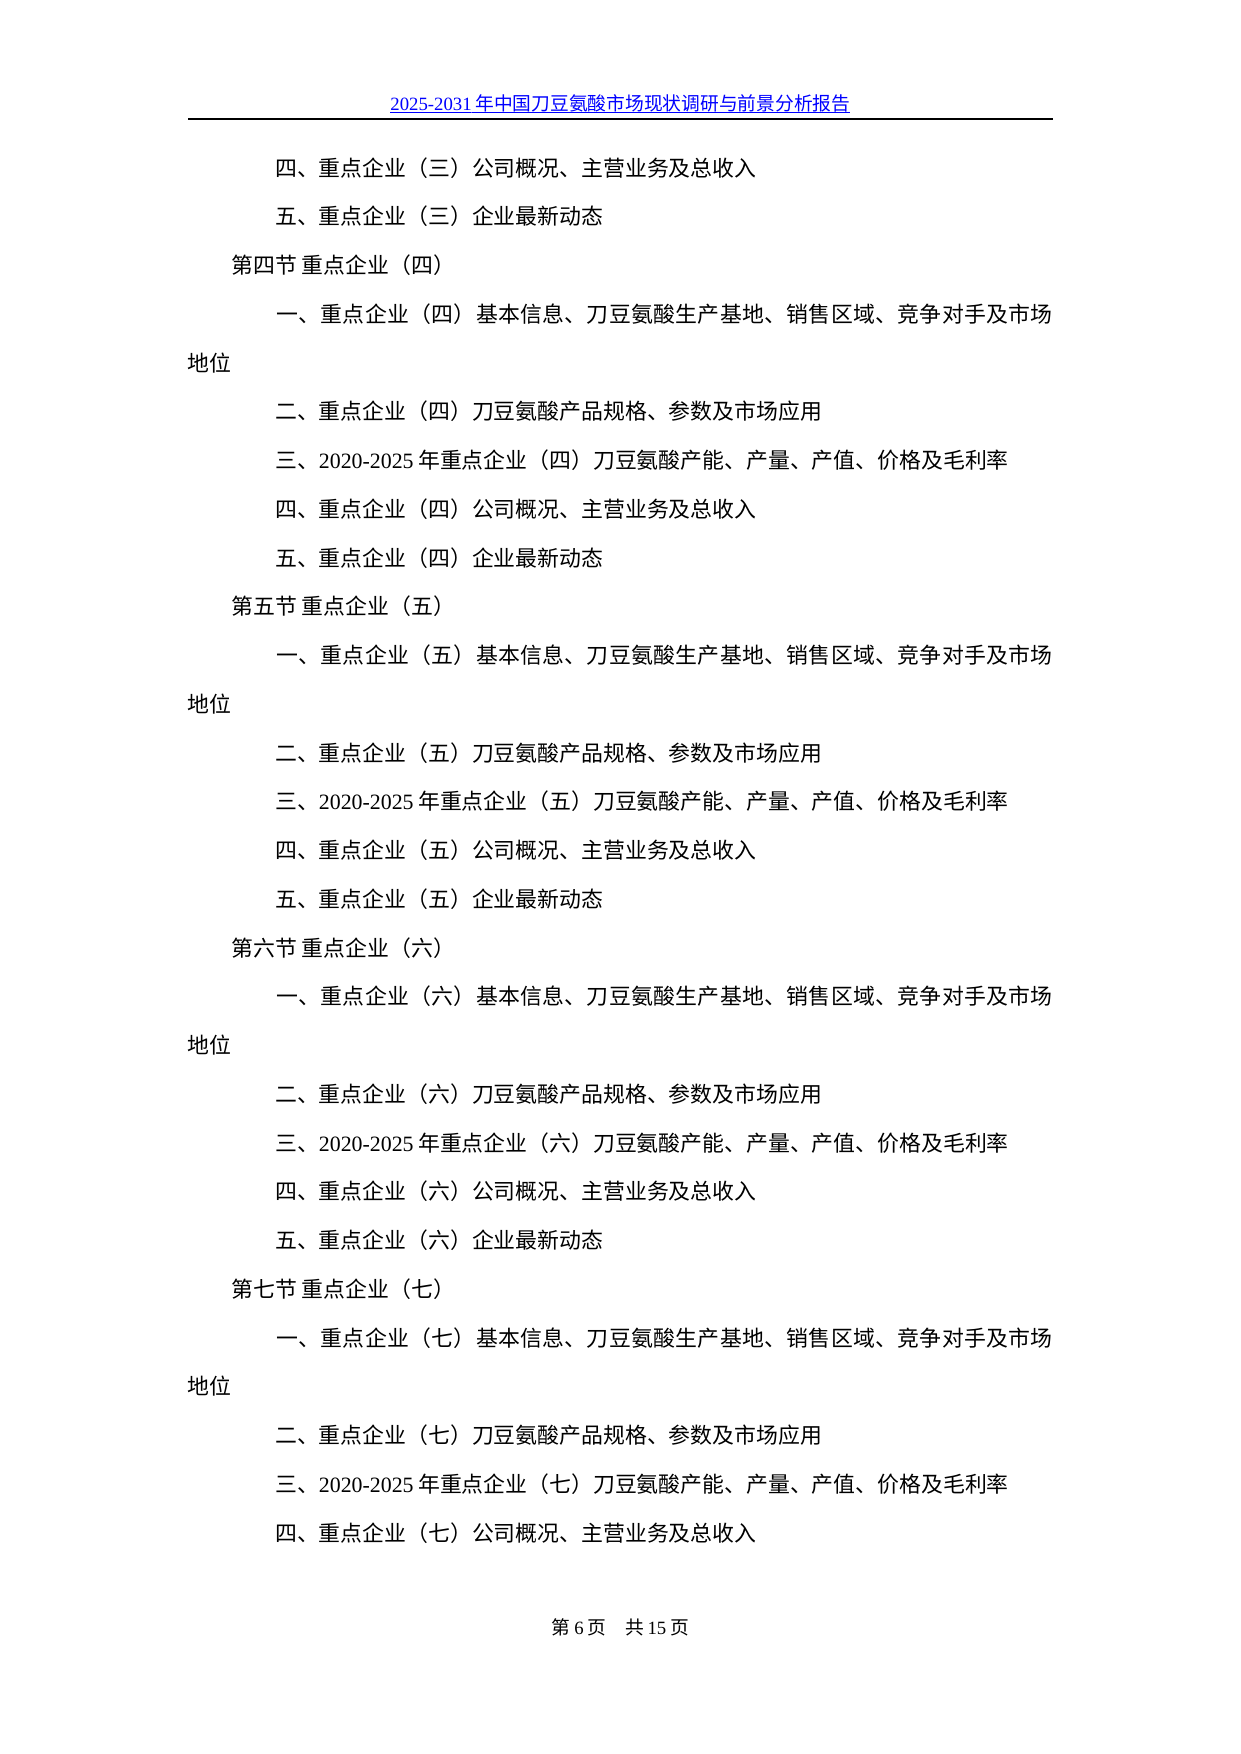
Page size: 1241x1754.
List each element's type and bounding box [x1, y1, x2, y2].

text [187, 150, 1053, 1548]
